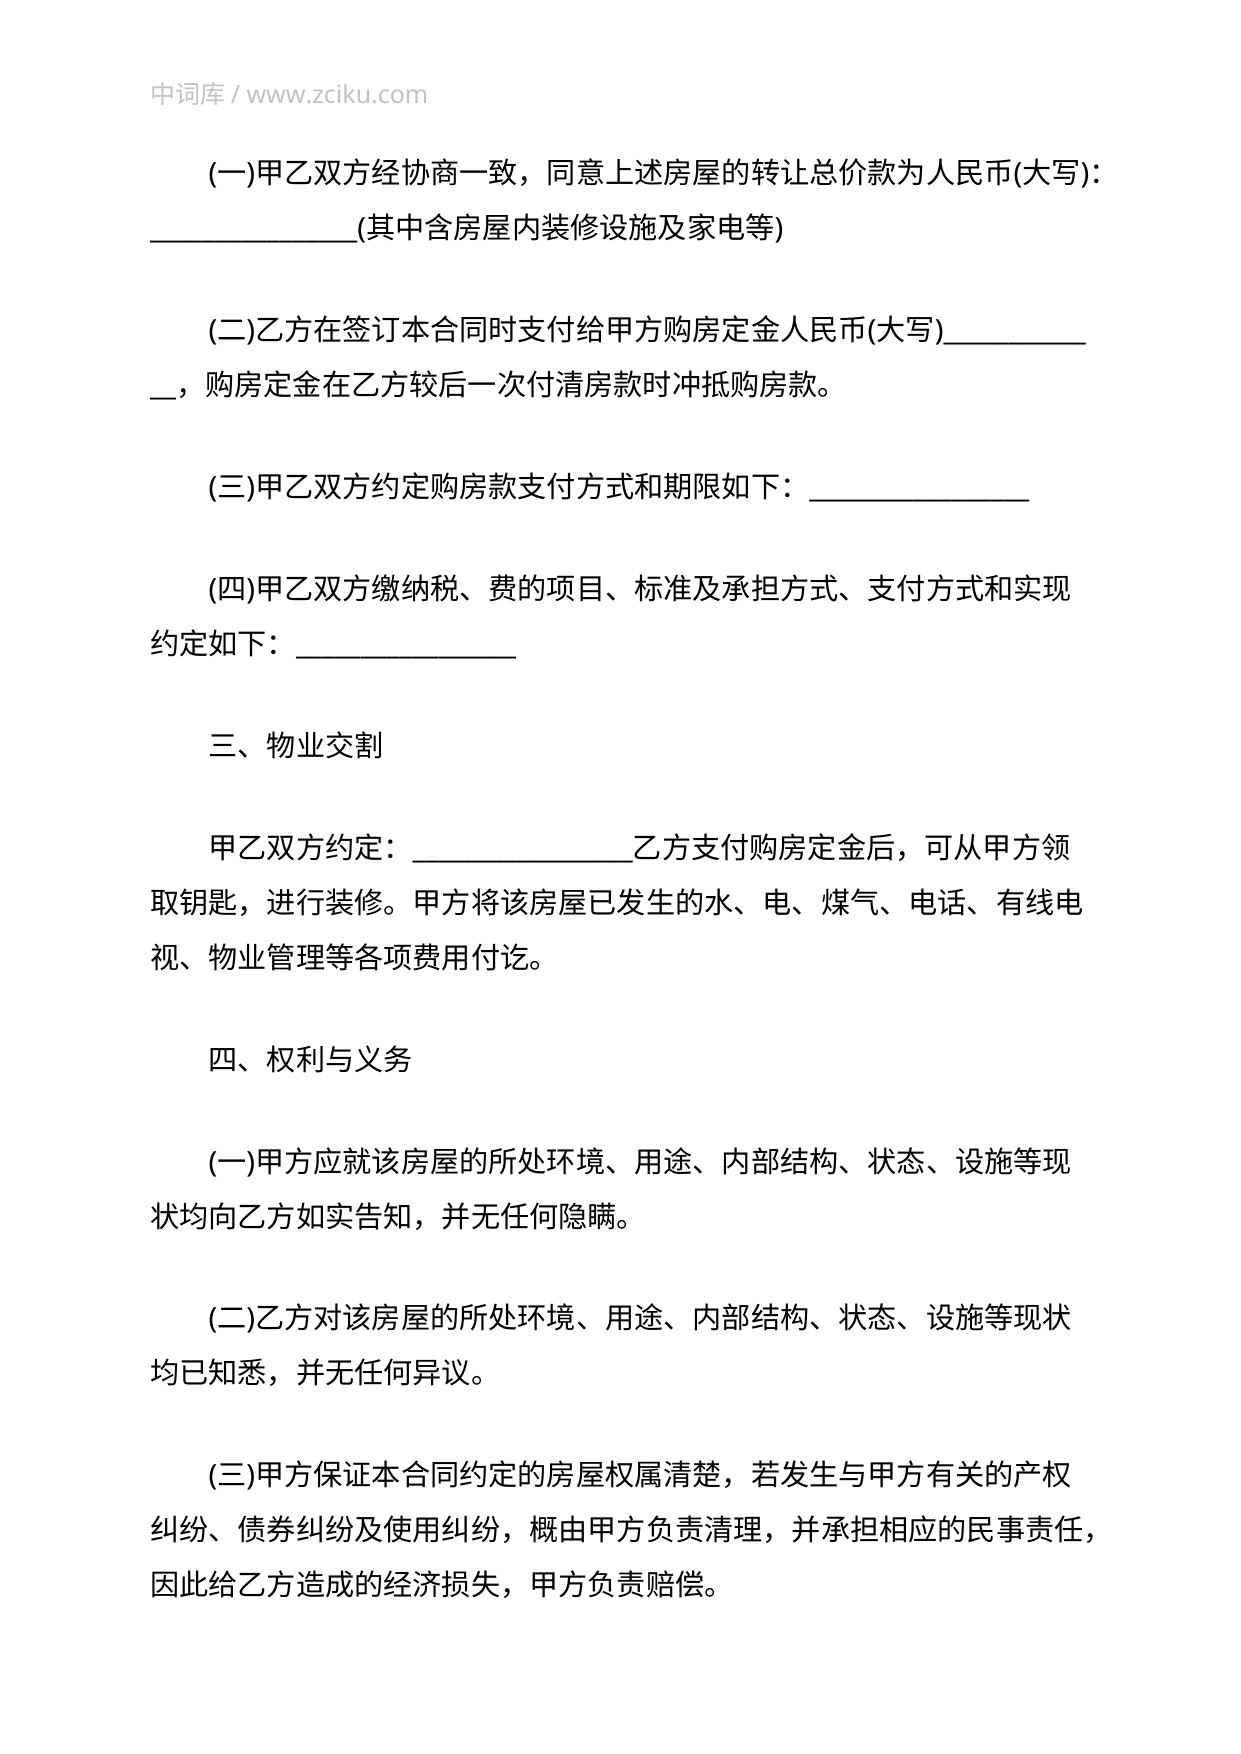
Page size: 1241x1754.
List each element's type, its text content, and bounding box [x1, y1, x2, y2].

text 三、物业交割 [150, 723, 1090, 765]
text (四)甲乙双方缴纳税、费的项目、标准及承担方式、支付方式和实现约定如下：_________________ [150, 566, 1090, 663]
text (三)甲方保证本合同约定的房屋权属清楚，若发生与甲方有关的产权纠纷、债券纠纷及使用纠纷，概由甲方负责清理，并承担相应的民事责任，因此给乙方造成的经济损失，甲方负责赔偿。 [150, 1452, 1090, 1604]
text (三)甲乙双方约定购房款支付方式和期限如下：_________________ [150, 464, 1090, 506]
text (一)甲方应就该房屋的所处环境、用途、内部结构、状态、设施等现状均向乙方如实告知，并无任何隐瞒。 [150, 1138, 1090, 1235]
text (二)乙方对该房屋的所处环境、用途、内部结构、状态、设施等现状均已知悉，并无任何异议。 [150, 1295, 1090, 1392]
text 甲乙双方约定：_________________乙方支付购房定金后，可从甲方领取钥匙，进行装修。甲方将该房屋已发生的水、电、煤气、电话、有线电视、物业管理等各项费用付讫。 [150, 825, 1090, 977]
text (一)甲乙双方经协商一致，同意上述房屋的转让总价款为人民币(大写)：________________(其中含房屋内装修设施及家电等) [150, 150, 1090, 247]
text (二)乙方在签订本合同时支付给甲方购房定金人民币(大写)_____________，购房定金在乙方较后一次付清房款时冲抵购房款。 [150, 307, 1090, 404]
text 四、权利与义务 [150, 1036, 1090, 1079]
